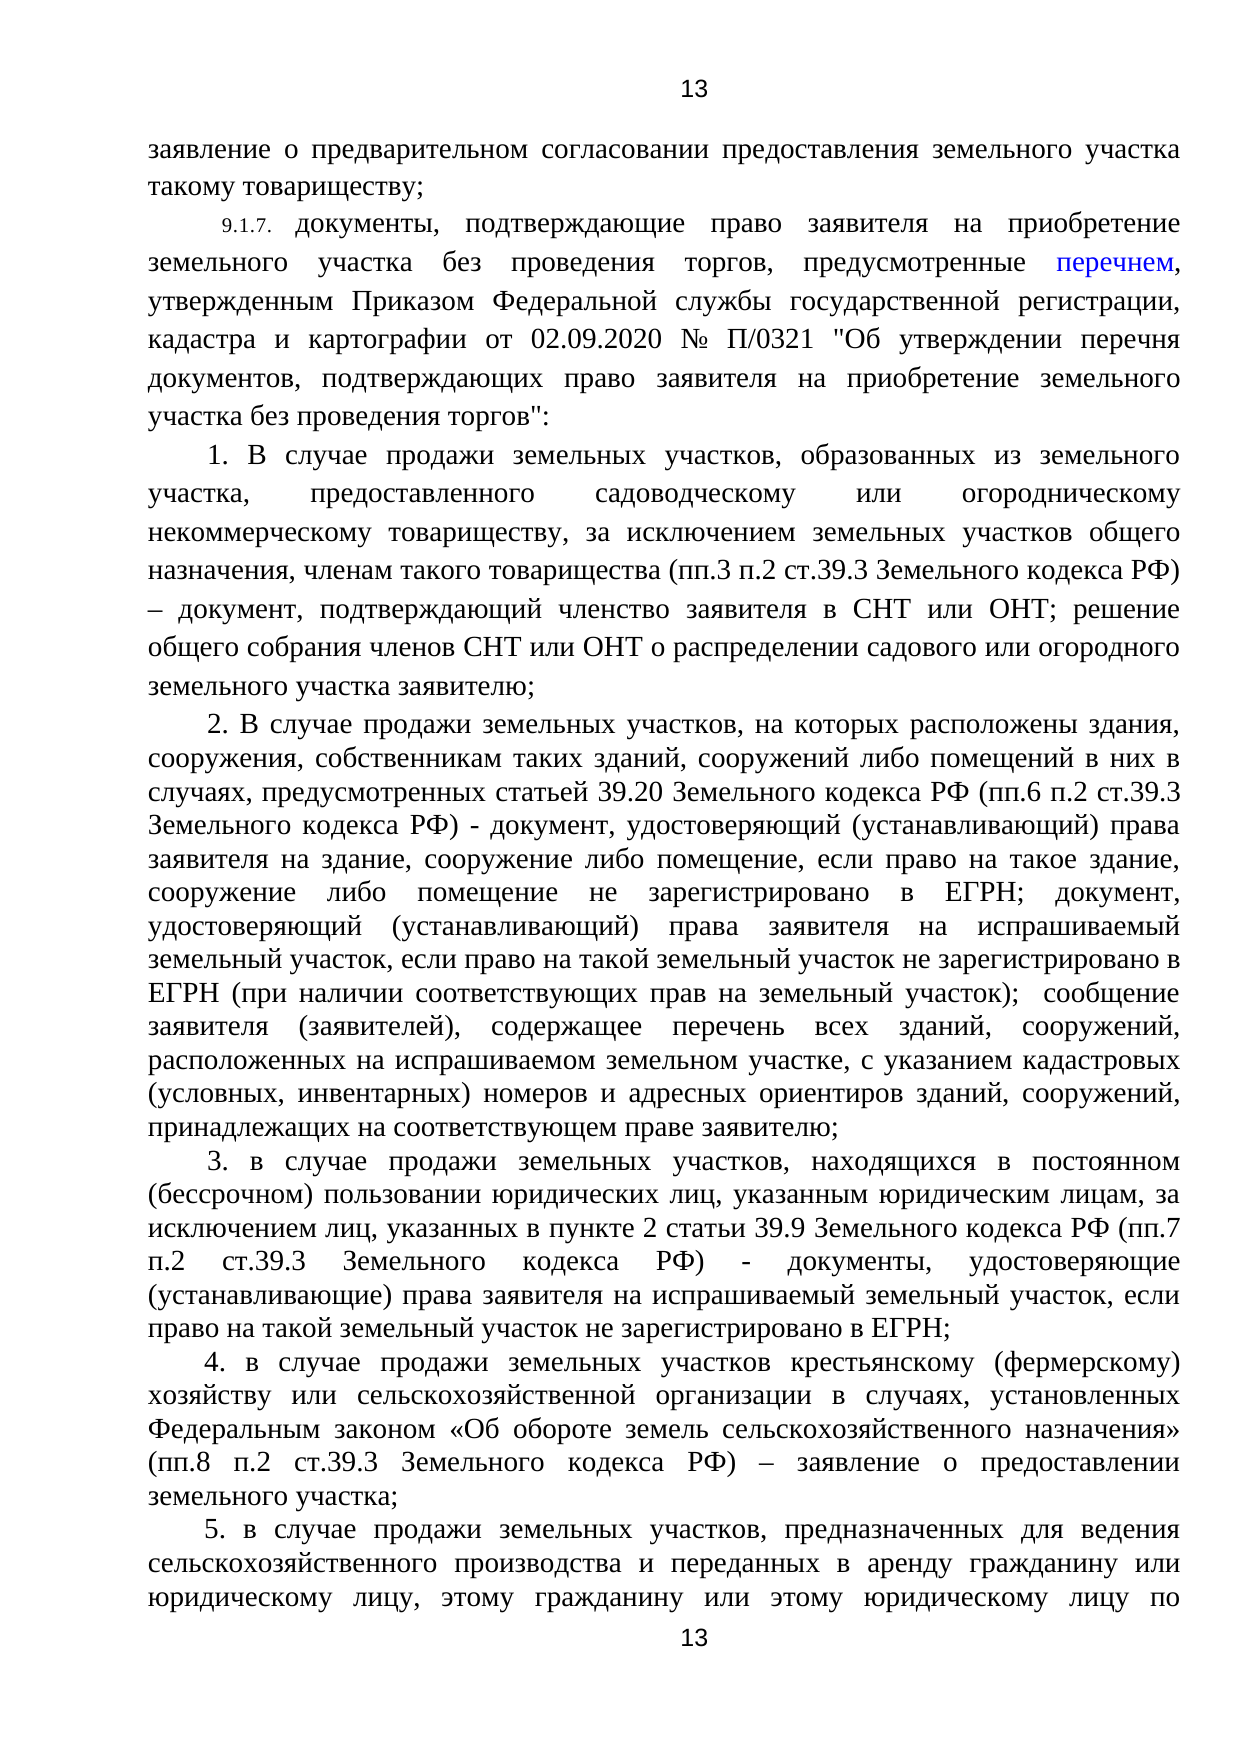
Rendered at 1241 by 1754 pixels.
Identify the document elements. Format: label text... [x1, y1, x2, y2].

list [148, 131, 1181, 202]
text 4. в случае продажи земельных участков крестьянскому (фермерскому) хозяйству или сельскохозяйственной организации в случаях, установленных Федеральным законом «Об обороте земель сельскохозяйственного назначения» (пп.8 п.2 ст.39.3 Земельного кодекса РФ) – заявление о предоставлении земельного участка; [148, 1344, 1181, 1512]
list документы, подтверждающие право заявителя на приобретение земельного участка без проведения торгов, предусмотренные перечнем, утвержденным Приказом Федеральной службы государственной регистрации, кадастра и картографии от 02.09.2020 № П/0321 "Об утверждении перечня документов, подтверждающих право заявителя на приобретение земельного участка без проведения торгов": [148, 206, 1181, 432]
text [148, 1512, 1181, 1612]
text 3. в случае продажи земельных участков, находящихся в постоянном (бессрочном) пользовании юридических лиц, указанным юридическим лицам, за исключением лиц, указанных в пункте 2 статьи 39.9 Земельного кодекса РФ (пп.7 п.2 ст.39.3 Земельного кодекса РФ) - документы, удостоверяющие (устанавливающие) права заявителя на испрашиваемый земельный участок, если право на такой земельный участок не зарегистрировано в ЕГРН; [148, 1143, 1181, 1344]
list 1. В случае продажи земельных участков, образованных из земельного участка, предоставленного садоводческому или огородническому некоммерческому товариществу, за исключением земельных участков общего назначения, членам такого товарищества (пп.3 п.2 ст.39.3 Земельного кодекса РФ) – документ, подтверждающий членство заявителя в СНТ или ОНТ; решение общего собрания членов СНТ или ОНТ о распределении садового или огородного земельного участка заявителю; [148, 437, 1181, 702]
text 2. В случае продажи земельных участков, на которых расположены здания, сооружения, собственникам таких зданий, сооружений либо помещений в них в случаях, предусмотренных статьей 39.20 Земельного кодекса РФ (пп.6 п.2 ст.39.3 Земельного кодекса РФ) - документ, удостоверяющий (устанавливающий) права заявителя на здание, сооружение либо помещение, если право на такое здание, сооружение либо помещение не зарегистрировано в ЕГРН; документ, удостоверяющий (устанавливающий) права заявителя на испрашиваемый земельный участок, если право на такой земельный участок не зарегистрировано в ЕГРН (при наличии соответствующих прав на земельный участок); сообщение заявителя (заявителей), содержащее перечень всех зданий, сооружений, расположенных на испрашиваемом земельном участке, с указанием кадастровых (условных, инвентарных) номеров и адресных ориентиров зданий, сооружений, принадлежащих на соответствующем праве заявителю; [148, 707, 1181, 1143]
